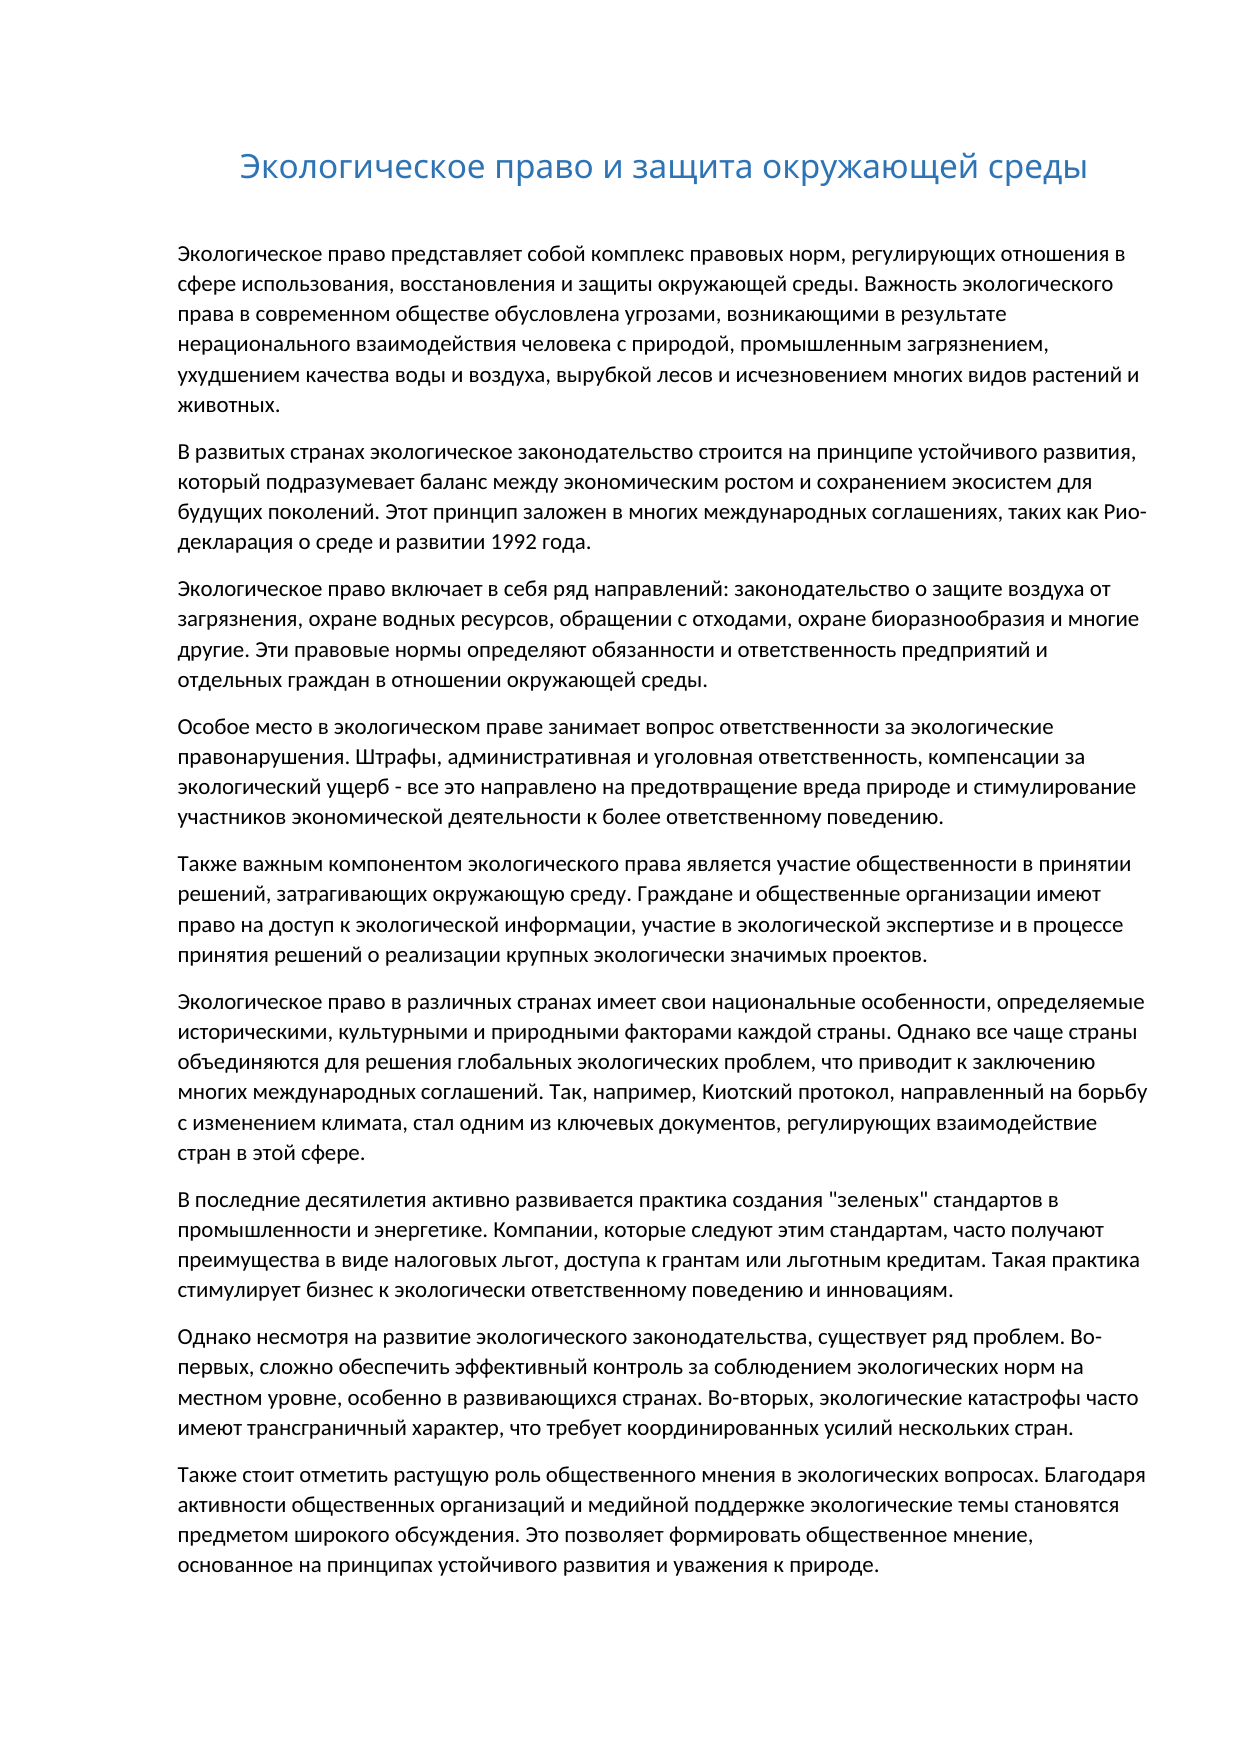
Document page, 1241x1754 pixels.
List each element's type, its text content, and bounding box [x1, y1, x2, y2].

text Экологическое право представляет собой комплекс правовых норм, регулирующих отношения в сфере использования, восстановления и защиты окружающей среды. Важность экологического права в современном обществе обусловлена угрозами, возникающими в результате нерационального взаимодействия человека с природой, промышленным загрязнением, ухудшением качества воды и воздуха, вырубкой лесов и исчезновением многих видов растений и животных. [177, 239, 1152, 418]
text Однако несмотря на развитие экологического законодательства, существует ряд проблем. Во-первых, сложно обеспечить эффективный контроль за соблюдением экологических норм на местном уровне, особенно в развивающихся странах. Во-вторых, экологические катастрофы часто имеют трансграничный характер, что требует координированных усилий нескольких стран. [177, 1322, 1152, 1441]
text Также важным компонентом экологического права является участие общественности в принятии решений, затрагивающих окружающую среду. Граждане и общественные организации имеют право на доступ к экологической информации, участие в экологической экспертизе и в процессе принятия решений о реализации крупных экологически значимых проектов. [177, 849, 1152, 968]
text В последние десятилетия активно развивается практика создания "зеленых" стандартов в промышленности и энергетике. Компании, которые следуют этим стандартам, часто получают преимущества в виде налоговых льгот, доступа к грантам или льготным кредитам. Такая практика стимулирует бизнес к экологически ответственному поведению и инновациям. [177, 1185, 1152, 1303]
text Экологическое право в различных странах имеет свои национальные особенности, определяемые историческими, культурными и природными факторами каждой страны. Однако все чаще страны объединяются для решения глобальных экологических проблем, что приводит к заключению многих международных соглашений. Так, например, Киотский протокол, направленный на борьбу с изменением климата, стал одним из ключевых документов, регулирующих взаимодействие стран в этой сфере. [177, 987, 1152, 1166]
text Также стоит отметить растущую роль общественного мнения в экологических вопросах. Благодаря активности общественных организаций и медийной поддержке экологические темы становятся предметом широкого обсуждения. Это позволяет формировать общественное мнение, основанное на принципах устойчивого развития и уважения к природе. [177, 1460, 1152, 1578]
text В развитых странах экологическое законодательство строится на принципе устойчивого развития, который подразумевает баланс между экономическим ростом и сохранением экосистем для будущих поколений. Этот принцип заложен в многих международных соглашениях, таких как Рио-декларация о среде и развитии 1992 года. [177, 437, 1152, 556]
text Особое место в экологическом праве занимает вопрос ответственности за экологические правонарушения. Штрафы, административная и уголовная ответственность, компенсации за экологический ущерб - все это направлено на предотвращение вреда природе и стимулирование участников экономической деятельности к более ответственному поведению. [177, 712, 1152, 831]
subtitle Экологическое право и защита окружающей среды [177, 143, 1152, 188]
text Экологическое право включает в себя ряд направлений: законодательство о защите воздуха от загрязнения, охране водных ресурсов, обращении с отходами, охране биоразнообразия и многие другие. Эти правовые нормы определяют обязанности и ответственность предприятий и отдельных граждан в отношении окружающей среды. [177, 574, 1152, 693]
